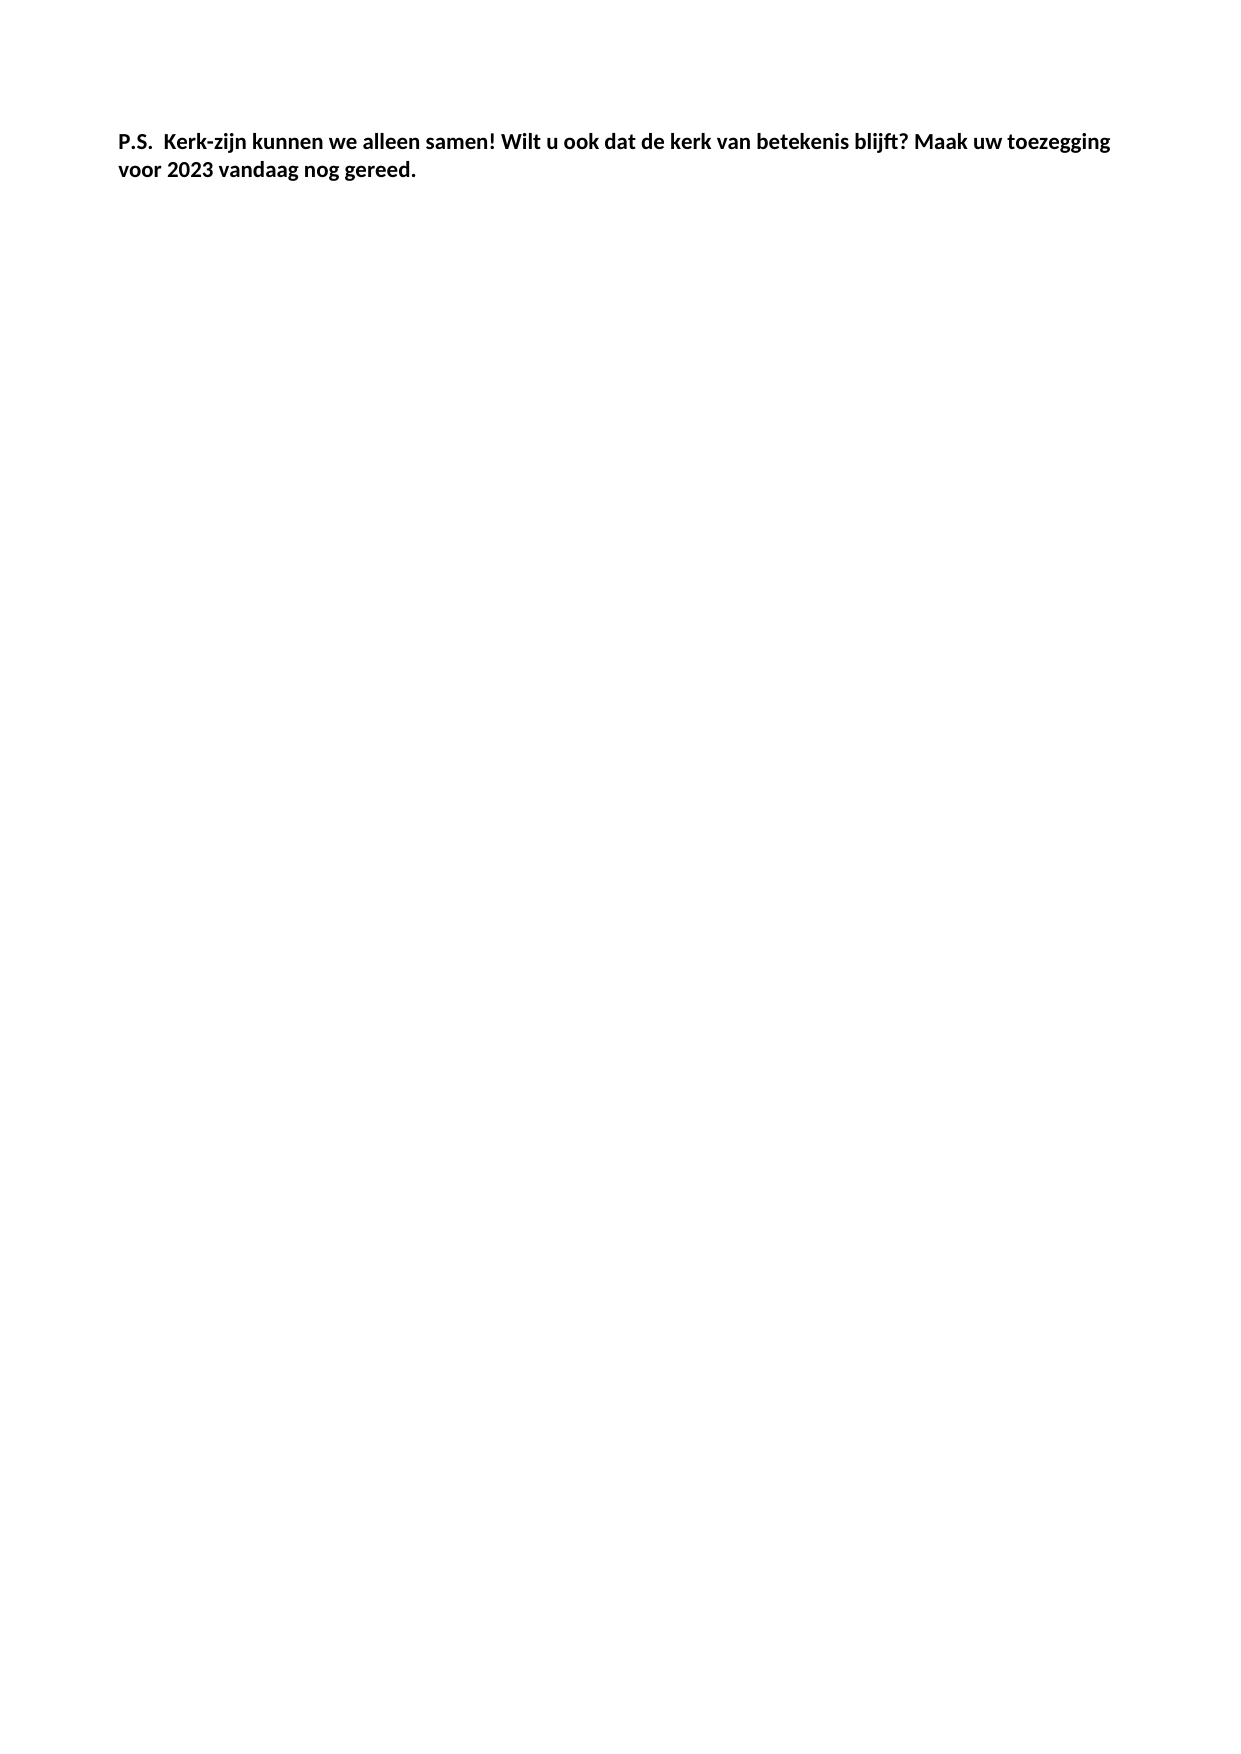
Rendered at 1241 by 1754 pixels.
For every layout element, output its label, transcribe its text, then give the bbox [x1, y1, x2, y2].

text P.S. Kerk-zijn kunnen we alleen samen! Wilt u ook dat de kerk van betekenis blijft? Maak uw toezegging voor 2023 vandaag nog gereed. [118, 127, 1122, 183]
